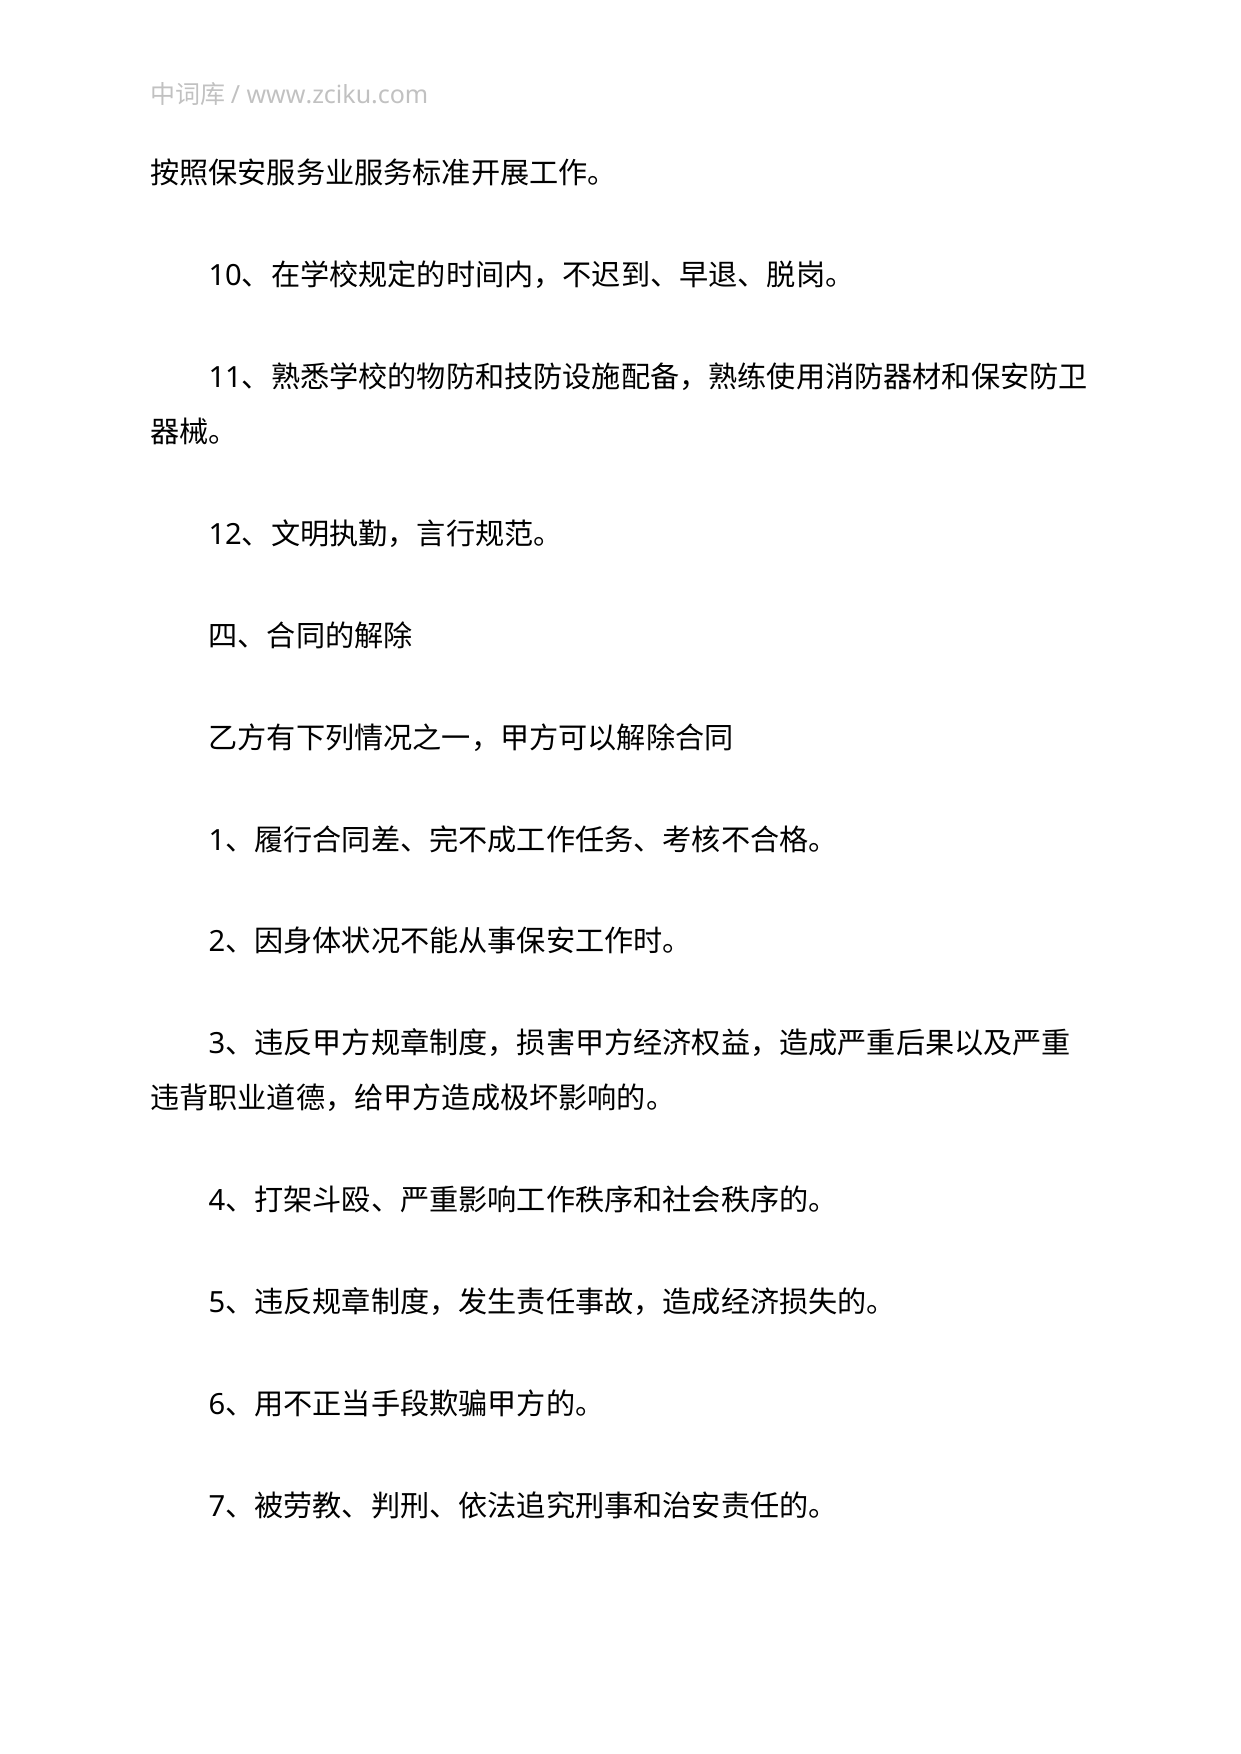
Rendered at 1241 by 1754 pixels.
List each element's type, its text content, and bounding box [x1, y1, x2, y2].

text 2、因身体状况不能从事保安工作时。 [150, 918, 1090, 960]
text 12、文明执勤，言行规范。 [150, 511, 1090, 553]
text 4、打架斗殴、严重影响工作秩序和社会秩序的。 [150, 1177, 1090, 1219]
text 5、违反规章制度，发生责任事故，造成经济损失的。 [150, 1279, 1090, 1321]
text 10、在学校规定的时间内，不迟到、早退、脱岗。 [150, 252, 1090, 294]
text 1、履行合同差、完不成工作任务、考核不合格。 [150, 816, 1090, 858]
text 7、被劳教、判刑、依法追究刑事和治安责任的。 [150, 1483, 1090, 1525]
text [150, 150, 1090, 192]
text 3、违反甲方规章制度，损害甲方经济权益，造成严重后果以及严重违背职业道德，给甲方造成极坏影响的。 [150, 1020, 1090, 1117]
text 四、合同的解除 [150, 612, 1090, 655]
text 11、熟悉学校的物防和技防设施配备，熟练使用消防器材和保安防卫器械。 [150, 354, 1090, 451]
text 6、用不正当手段欺骗甲方的。 [150, 1381, 1090, 1423]
text 乙方有下列情况之一，甲方可以解除合同 [150, 714, 1090, 757]
